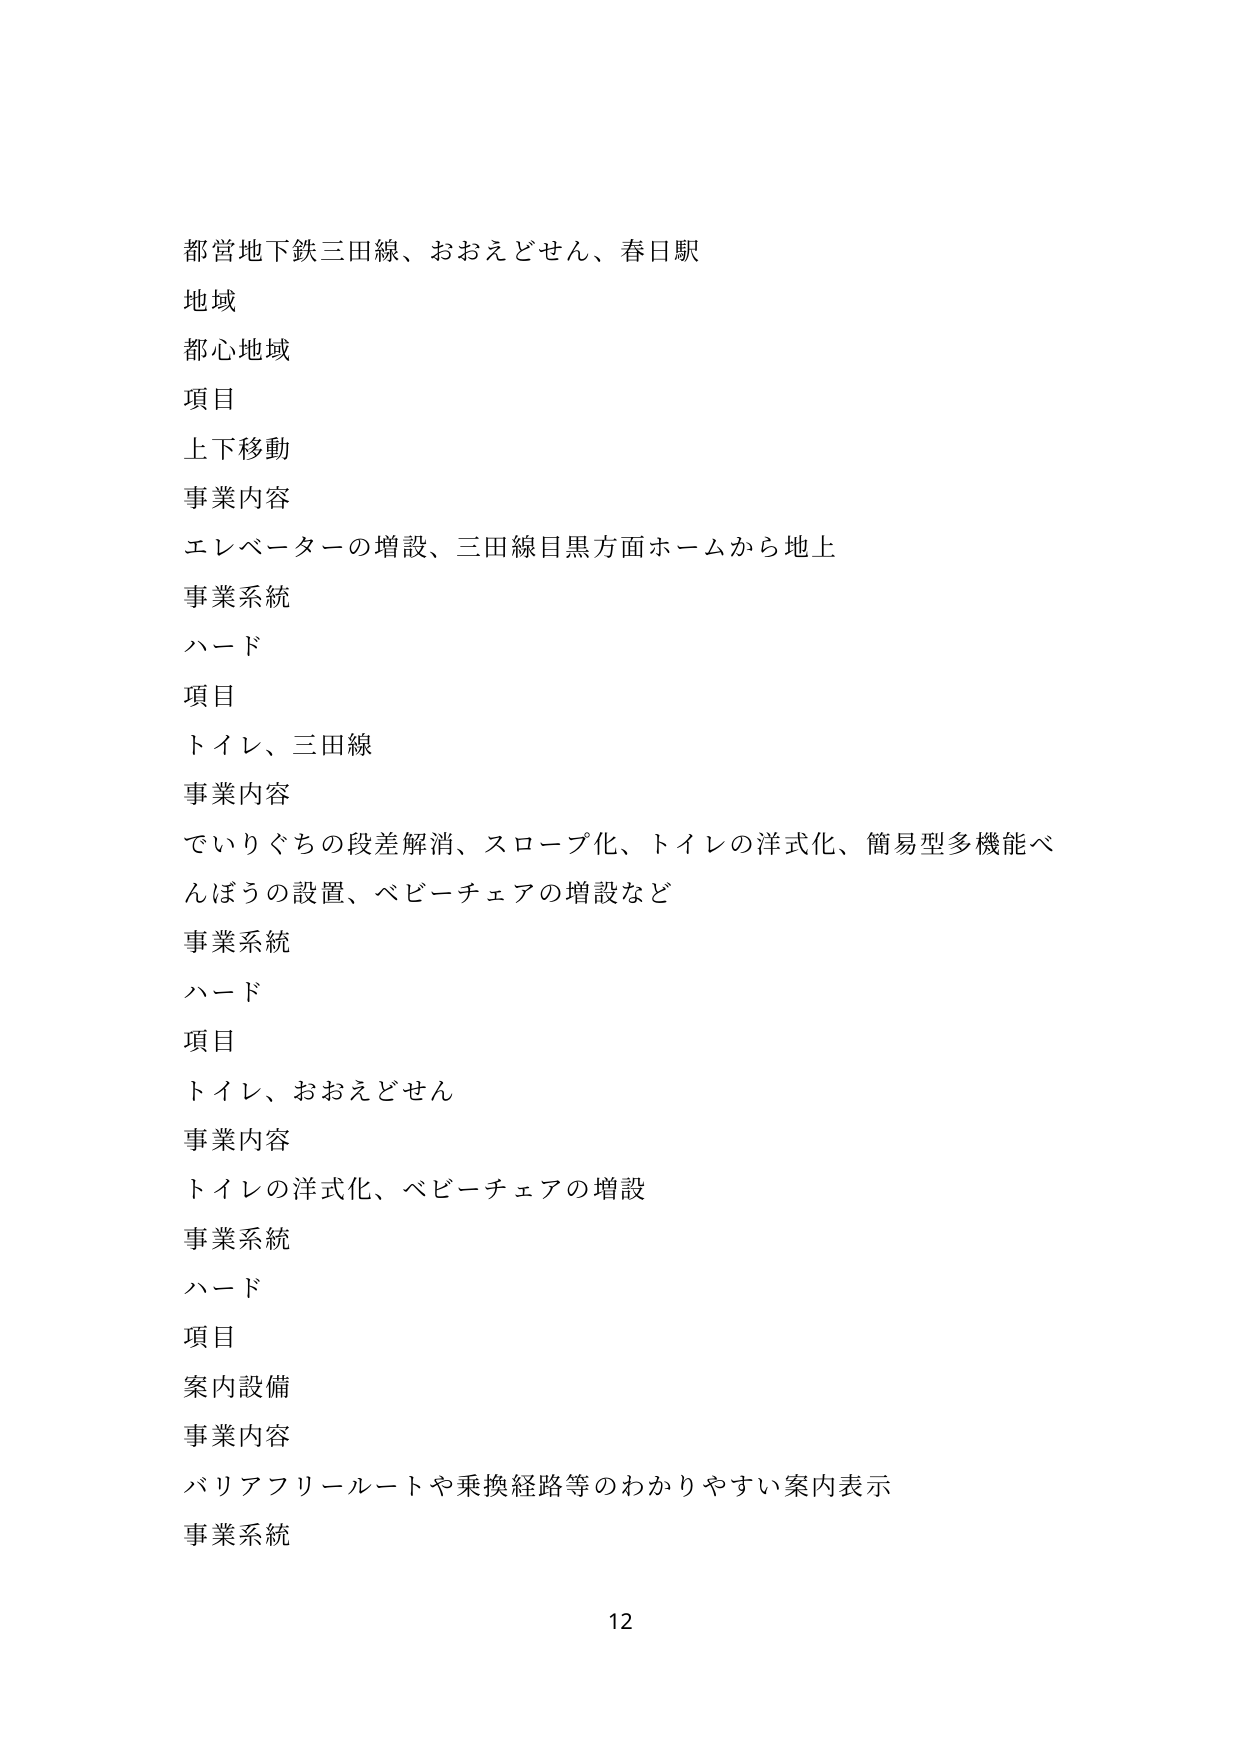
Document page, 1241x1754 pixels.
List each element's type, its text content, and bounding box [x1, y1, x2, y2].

text トイレ、三田線 [183, 719, 1057, 768]
text 上下移動 [183, 423, 1057, 472]
text トイレの洋式化、ベビーチェアの増設 [183, 1163, 1057, 1213]
text ハード [183, 1262, 1057, 1311]
text 事業内容 [183, 768, 1057, 818]
text ハード [183, 620, 1057, 669]
text 項目 [183, 373, 1057, 423]
text 都営地下鉄三田線、おおえどせん、春日駅 [183, 225, 1057, 274]
text 事業系統 [183, 916, 1057, 966]
text 地域 [183, 274, 1057, 324]
text 項目 [183, 1311, 1057, 1361]
text バリアフリールートや乗換経路等のわかりやすい案内表示 [183, 1459, 1057, 1509]
text 事業系統 [183, 571, 1057, 620]
text トイレ、おおえどせん [183, 1064, 1057, 1114]
text ハード [183, 966, 1057, 1015]
text 都心地域 [183, 324, 1057, 373]
text 事業内容 [183, 1410, 1057, 1459]
text でいりぐちの段差解消、スロープ化、トイレの洋式化、簡易型多機能べんぼうの設置、ベビーチェアの増設など [183, 818, 1057, 916]
text エレベーターの増設、三田線目黒方面ホームから地上 [183, 521, 1057, 571]
text 項目 [183, 669, 1057, 719]
text 案内設備 [183, 1361, 1057, 1410]
text 事業内容 [183, 472, 1057, 521]
text 項目 [183, 1015, 1057, 1064]
text 事業系統 [183, 1509, 1057, 1558]
text 事業系統 [183, 1213, 1057, 1262]
text 事業内容 [183, 1114, 1057, 1163]
